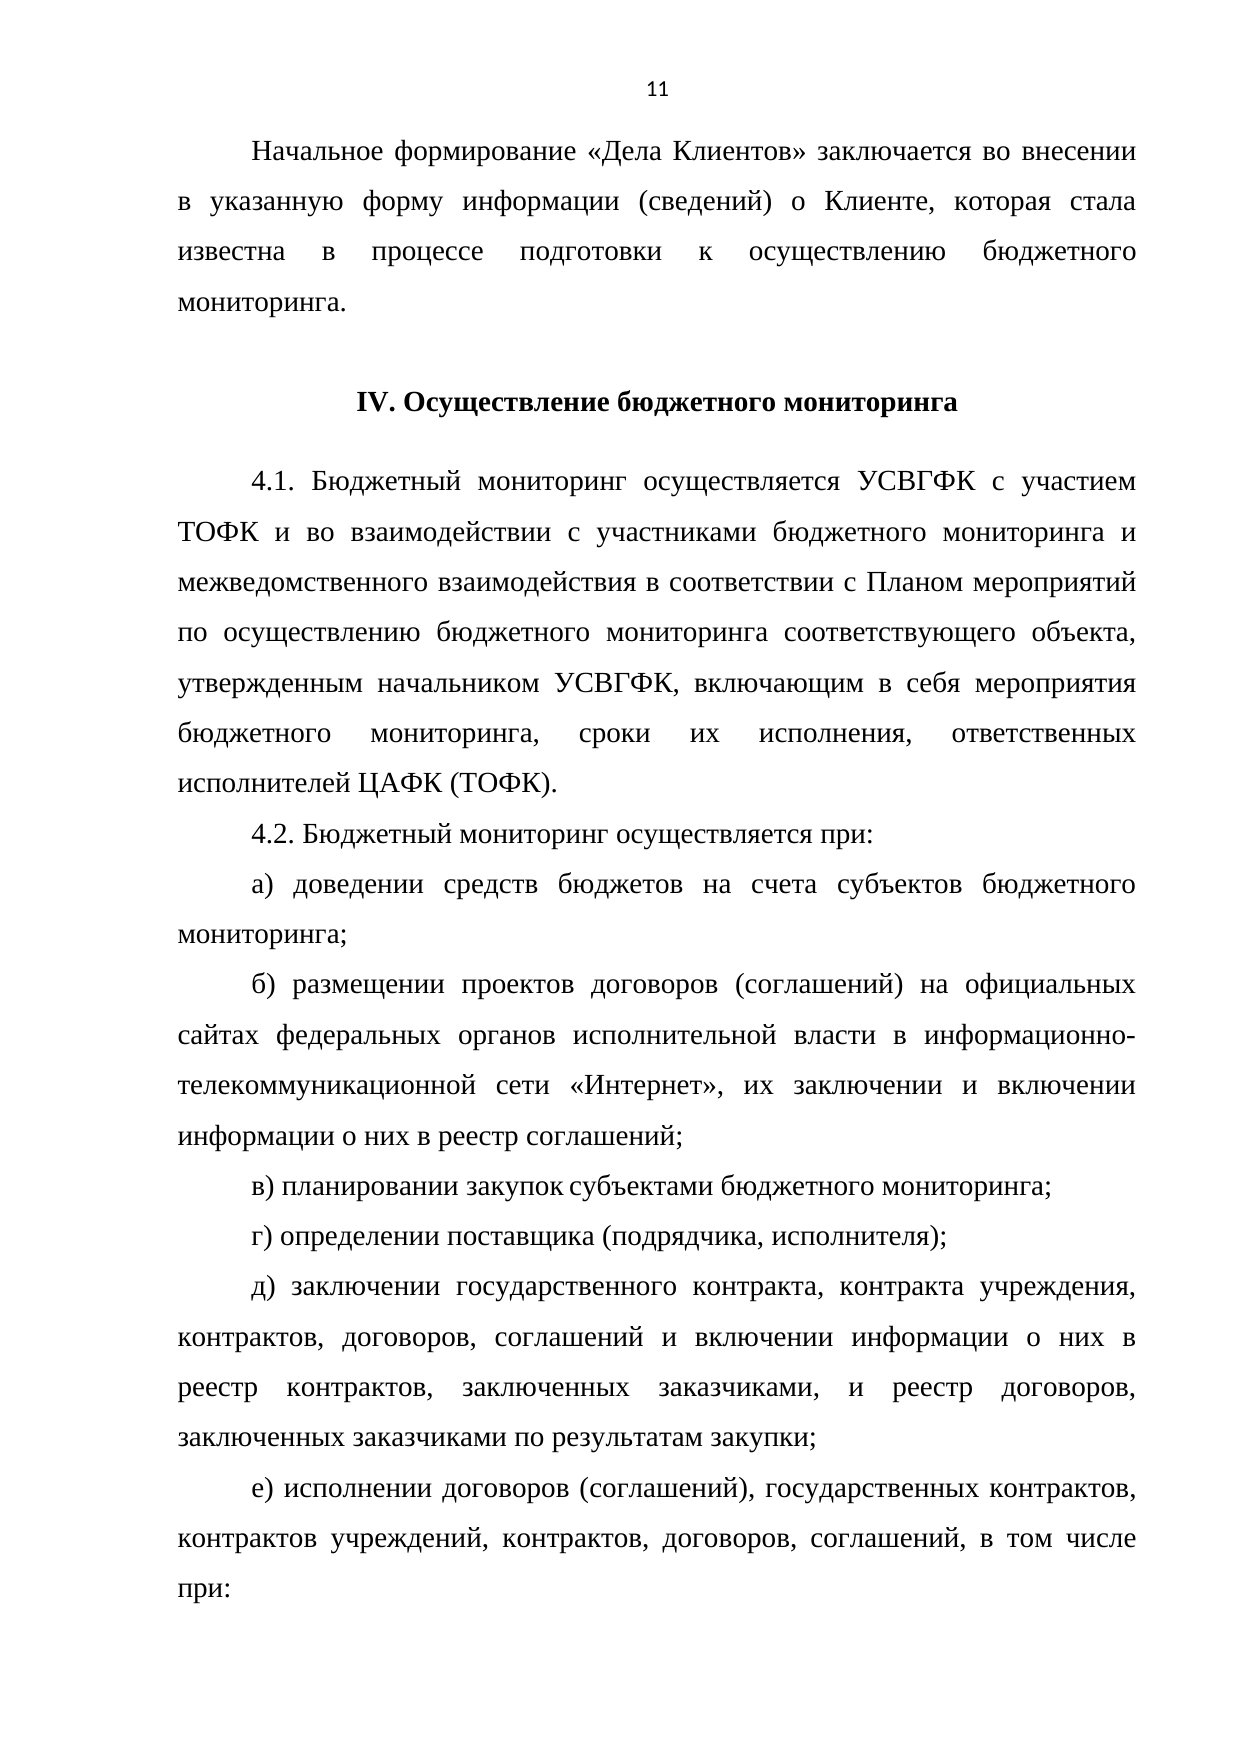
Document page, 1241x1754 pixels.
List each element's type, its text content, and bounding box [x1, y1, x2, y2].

text 4.1. Бюджетный мониторинг осуществляется УСВГФК с участием ТОФК и во взаимодействии с участниками бюджетного мониторинга и межведомственного взаимодействия в соответствии с Планом мероприятий по осуществлению бюджетного мониторинга соответствующего объекта, утвержденным начальником УСВГФК, включающим в себя мероприятия бюджетного мониторинга, сроки их исполнения, ответственных исполнителей ЦАФК (ТОФК). [177, 463, 1137, 799]
text б) размещении проектов договоров (соглашений) на официальных сайтах федеральных органов исполнительной власти в информационно-телекоммуникационной сети «Интернет», их заключении и включении информации о них в реестр соглашений; [177, 967, 1137, 1151]
text г) определении поставщика (подрядчика, исполнителя); [177, 1218, 1137, 1252]
text 4.2. Бюджетный мониторинг осуществляется при: [177, 816, 1137, 849]
text д) заключении государственного контракта, контракта учреждения, контрактов, договоров, соглашений и включении информации о них в реестр контрактов, заключенных заказчиками, и реестр договоров, заключенных заказчиками по результатам закупки; [177, 1268, 1137, 1453]
text а) доведении средств бюджетов на счета субъектов бюджетного мониторинга; [177, 866, 1137, 950]
text в) планировании закупок субъектами бюджетного мониторинга; [177, 1168, 1137, 1201]
text IV. Осуществление бюджетного мониторинга [177, 384, 1137, 418]
list Начальное формирование «Дела Клиентов» заключается во внесении в указанную форму информации (сведений) о Клиенте, которая стала известна в процессе подготовки к осуществлению бюджетного мониторинга. [177, 133, 1137, 317]
text е) исполнении договоров (соглашений), государственных контрактов, контрактов учреждений, контрактов, договоров, соглашений, в том числе при: [177, 1470, 1137, 1604]
